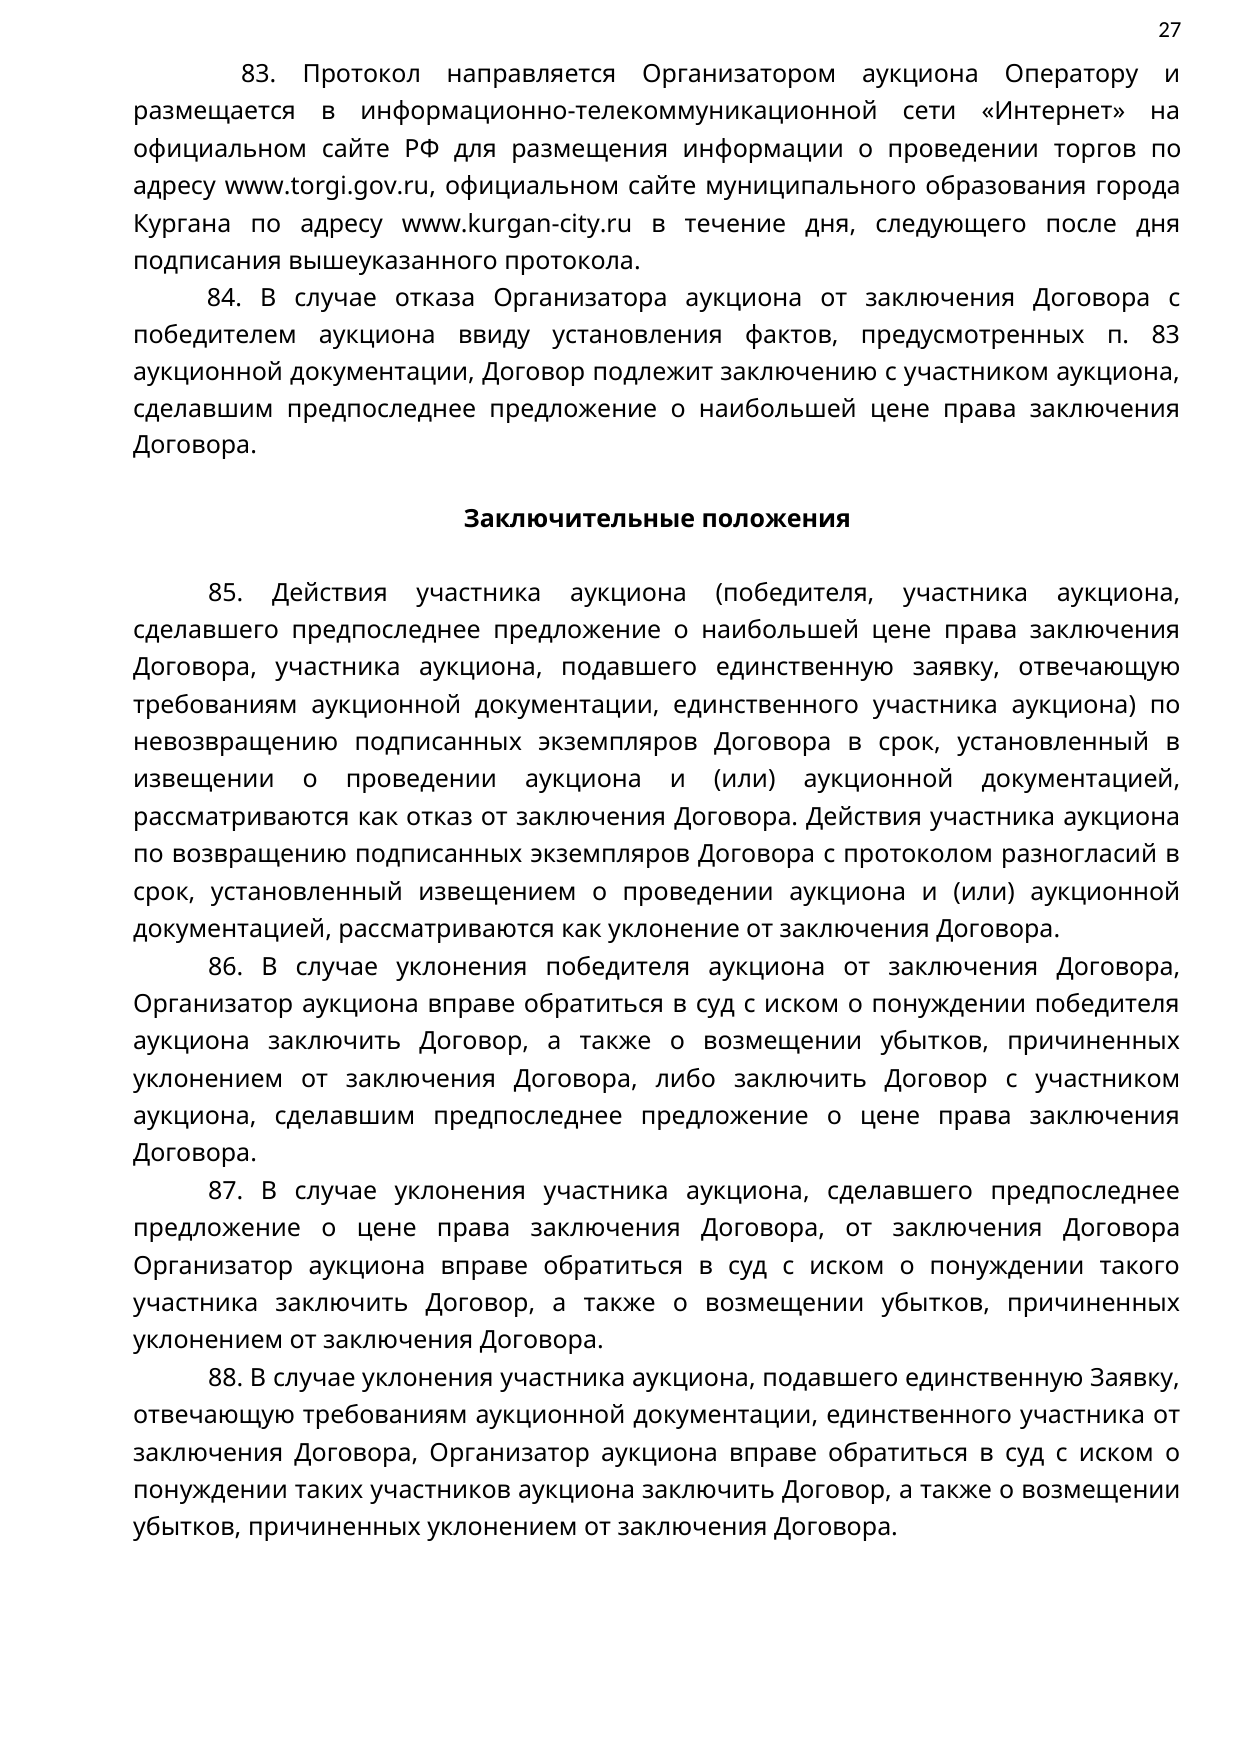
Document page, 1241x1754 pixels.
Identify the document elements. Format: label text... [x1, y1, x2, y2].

text 87. В случае уклонения участника аукциона, сделавшего предпоследнее предложение о цене права заключения Договора, от заключения Договора Организатор аукциона вправе обратиться в суд с иском о понуждении такого участника заключить Договор, а также о возмещении убытков, причиненных уклонением от заключения Договора. [133, 1172, 1181, 1356]
text 84. В случае отказа Организатора аукциона от заключения Договора с победителем аукциона ввиду установления фактов, предусмотренных п. 83 аукционной документации, Договор подлежит заключению с участником аукциона, сделавшим предпоследнее предложение о наибольшей цене права заключения Договора. [133, 280, 1181, 461]
text 85. Действия участника аукциона (победителя, участника аукциона, сделавшего предпоследнее предложение о наибольшей цене права заключения Договора, участника аукциона, подавшего единственную заявку, отвечающую требованиям аукционной документации, единственного участника аукциона) по невозвращению подписанных экземпляров Договора в срок, установленный в извещении о проведении аукциона и (или) аукционной документацией, рассматриваются как отказ от заключения Договора. Действия участника аукциона по возвращению подписанных экземпляров Договора с протоколом разногласий в срок, установленный извещением о проведении аукциона и (или) аукционной документацией, рассматриваются как уклонение от заключения Договора. [133, 574, 1181, 945]
text 88. В случае уклонения участника аукциона, подавшего единственную Заявку, отвечающую требованиям аукционной документации, единственного участника от заключения Договора, Организатор аукциона вправе обратиться в суд с иском о понуждении таких участников аукциона заключить Договор, а также о возмещении убытков, причиненных уклонением от заключения Договора. [133, 1359, 1181, 1543]
text Заключительные положения [133, 501, 1181, 535]
text 86. В случае уклонения победителя аукциона от заключения Договора, Организатор аукциона вправе обратиться в суд с иском о понуждении победителя аукциона заключить Договор, а также о возмещении убытков, причиненных уклонением от заключения Договора, либо заключить Договор с участником аукциона, сделавшим предпоследнее предложение о цене права заключения Договора. [133, 948, 1181, 1169]
text 83. Протокол направляется Организатором аукциона Оператору и размещается в информационно-телекоммуникационной сети «Интернет» на официальном сайте РФ для размещения информации о проведении торгов по адресу www.torgi.gov.ru, официальном сайте муниципального образования города Кургана по адресу www.kurgan-city.ru в течение дня, следующего после дня подписания вышеуказанного протокола. [133, 56, 1181, 277]
